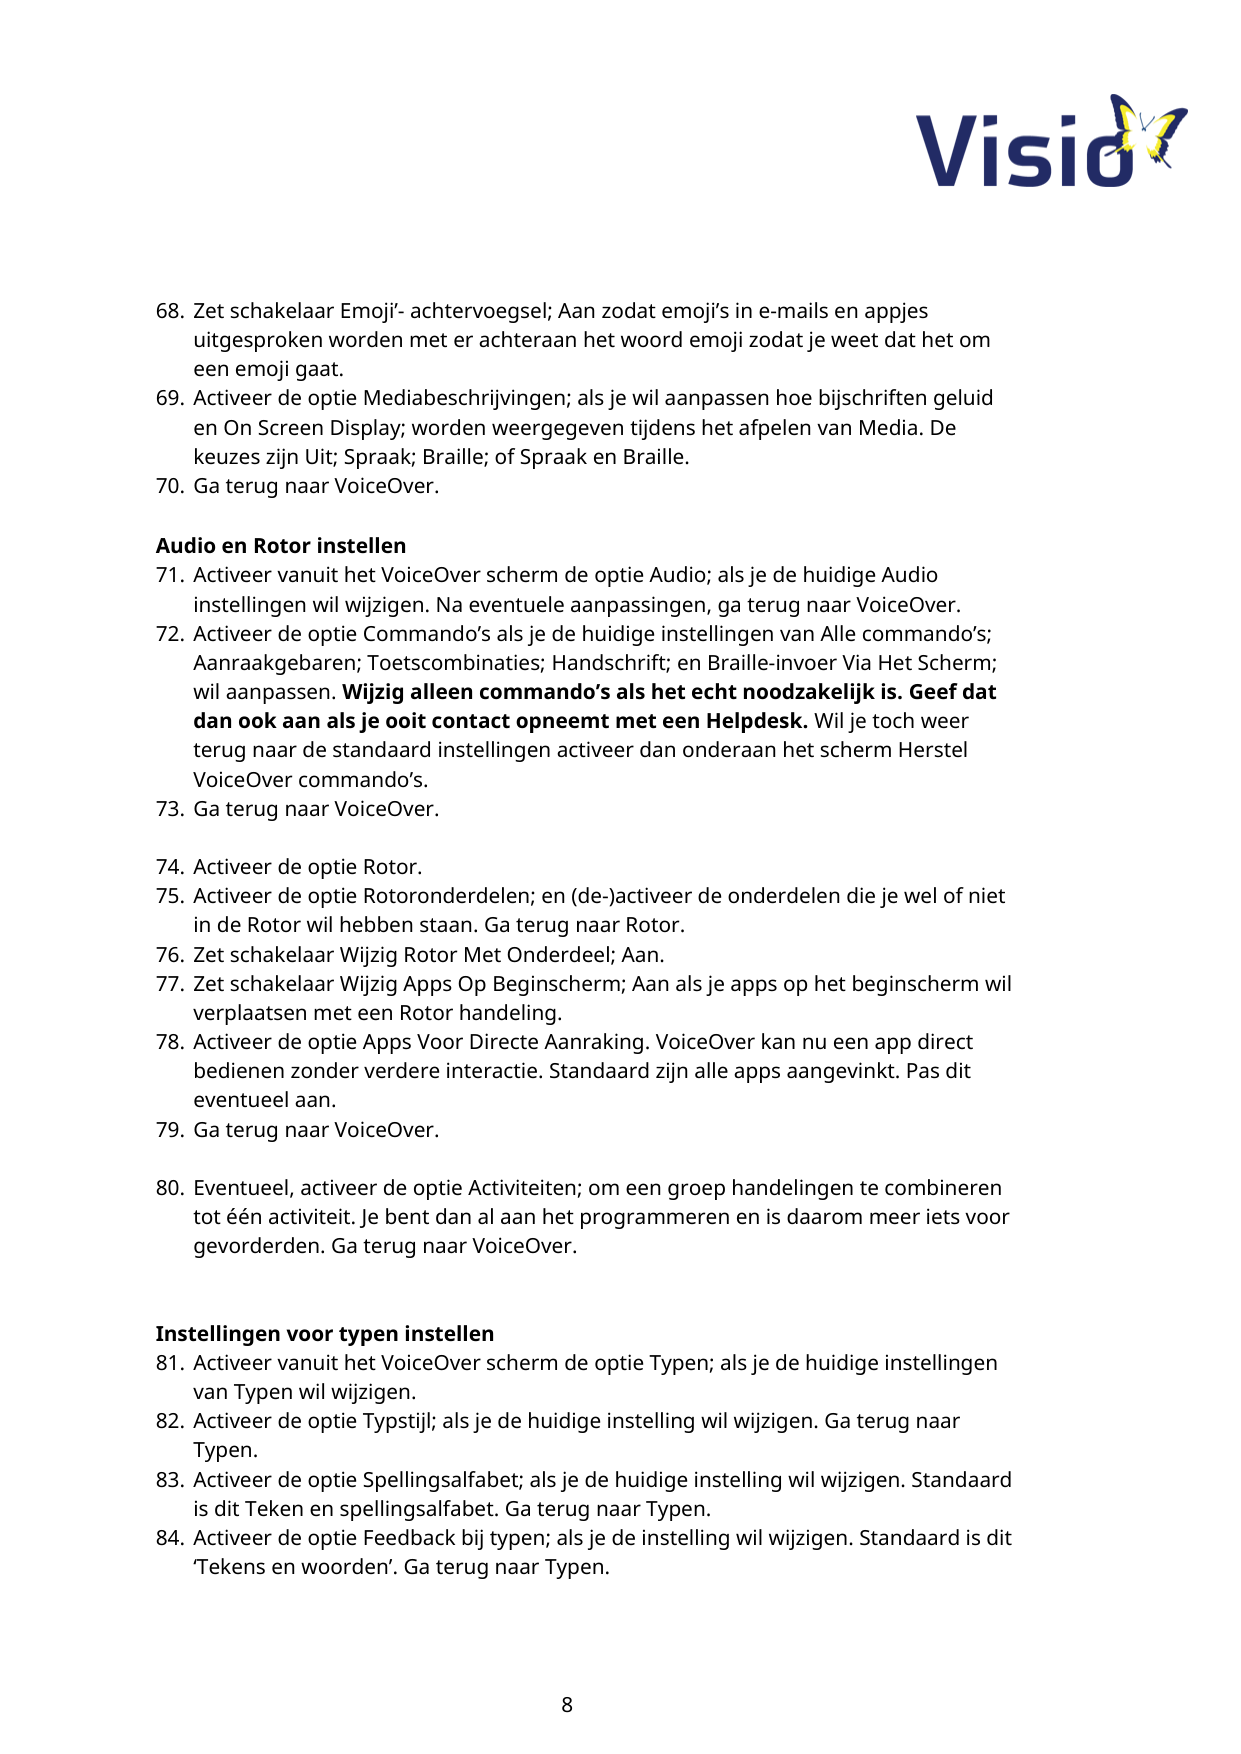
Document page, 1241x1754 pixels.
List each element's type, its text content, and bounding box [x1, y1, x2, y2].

list Ga terug naar VoiceOver. [156, 1114, 1016, 1143]
list Activeer de optie Mediabeschrijvingen; als je wil aanpassen hoe bijschriften geluid en On Screen Display; worden weergegeven tijdens het afpelen van Media. De keuzes zijn Uit; Spraak; Braille; of Spraak en Braille. [156, 383, 1016, 470]
list Activeer de optie Feedback bij typen; als je de instelling wil wijzigen. Standaard is dit ‘Tekens en woorden’. Ga terug naar Typen. [156, 1522, 1016, 1581]
list Activeer de optie Spellingsalfabet; als je de huidige instelling wil wijzigen. Standaard is dit Teken en spellingsalfabet. Ga terug naar Typen. [156, 1464, 1016, 1522]
list Zet schakelaar Emoji’- achtervoegsel; Aan zodat emoji’s in e-mails en appjes uitgesproken worden met er achteraan het woord emoji zodat je weet dat het om een emoji gaat. [156, 295, 1016, 383]
list Activeer de optie Typstijl; als je de huidige instelling wil wijzigen. Ga terug naar Typen. [156, 1406, 1016, 1464]
list Ga terug naar VoiceOver. [156, 470, 1016, 499]
list Eventueel, activeer de optie Activiteiten; om een groep handelingen te combineren tot één activiteit. Je bent dan al aan het programmeren en is daarom meer iets voor gevorderden. Ga terug naar VoiceOver. [156, 1172, 1016, 1260]
list Activeer de optie Rotor. [156, 852, 1016, 881]
list Activeer de optie Commando’s als je de huidige instellingen van Alle commando’s; Aanraakgebaren; Toetscombinaties; Handschrift; en Braille-invoer Via Het Scherm; wil aanpassen. Wijzig alleen commando’s als het echt noodzakelijk is. Geef dat dan ook aan als je ooit contact opneemt met een Helpdesk. Wil je toch weer terug naar de standaard instellingen activeer dan onderaan het scherm Herstel VoiceOver commando’s. [156, 618, 1016, 793]
subtitle Audio en Rotor instellen [156, 531, 1016, 560]
list Activeer de optie Rotoronderdelen; en (de-)activeer de onderdelen die je wel of niet in de Rotor wil hebben staan. Ga terug naar Rotor. [156, 881, 1016, 939]
list Activeer vanuit het VoiceOver scherm de optie Audio; als je de huidige Audio instellingen wil wijzigen. Na eventuele aanpassingen, ga terug naar VoiceOver. [156, 560, 1016, 618]
list Zet schakelaar Wijzig Rotor Met Onderdeel; Aan. [156, 939, 1016, 968]
list Activeer de optie Apps Voor Directe Aanraking. VoiceOver kan nu een app direct bedienen zonder verdere interactie. Standaard zijn alle apps aangevinkt. Pas dit eventueel aan. [156, 1027, 1016, 1114]
list Activeer vanuit het VoiceOver scherm de optie Typen; als je de huidige instellingen van Typen wil wijzigen. [156, 1347, 1016, 1406]
list Zet schakelaar Wijzig Apps Op Beginscherm; Aan als je apps op het beginscherm wil verplaatsen met een Rotor handeling. [156, 968, 1016, 1027]
list Ga terug naar VoiceOver. [156, 793, 1016, 822]
subtitle Instellingen voor typen instellen [156, 1318, 1016, 1347]
picture [904, 89, 1199, 190]
